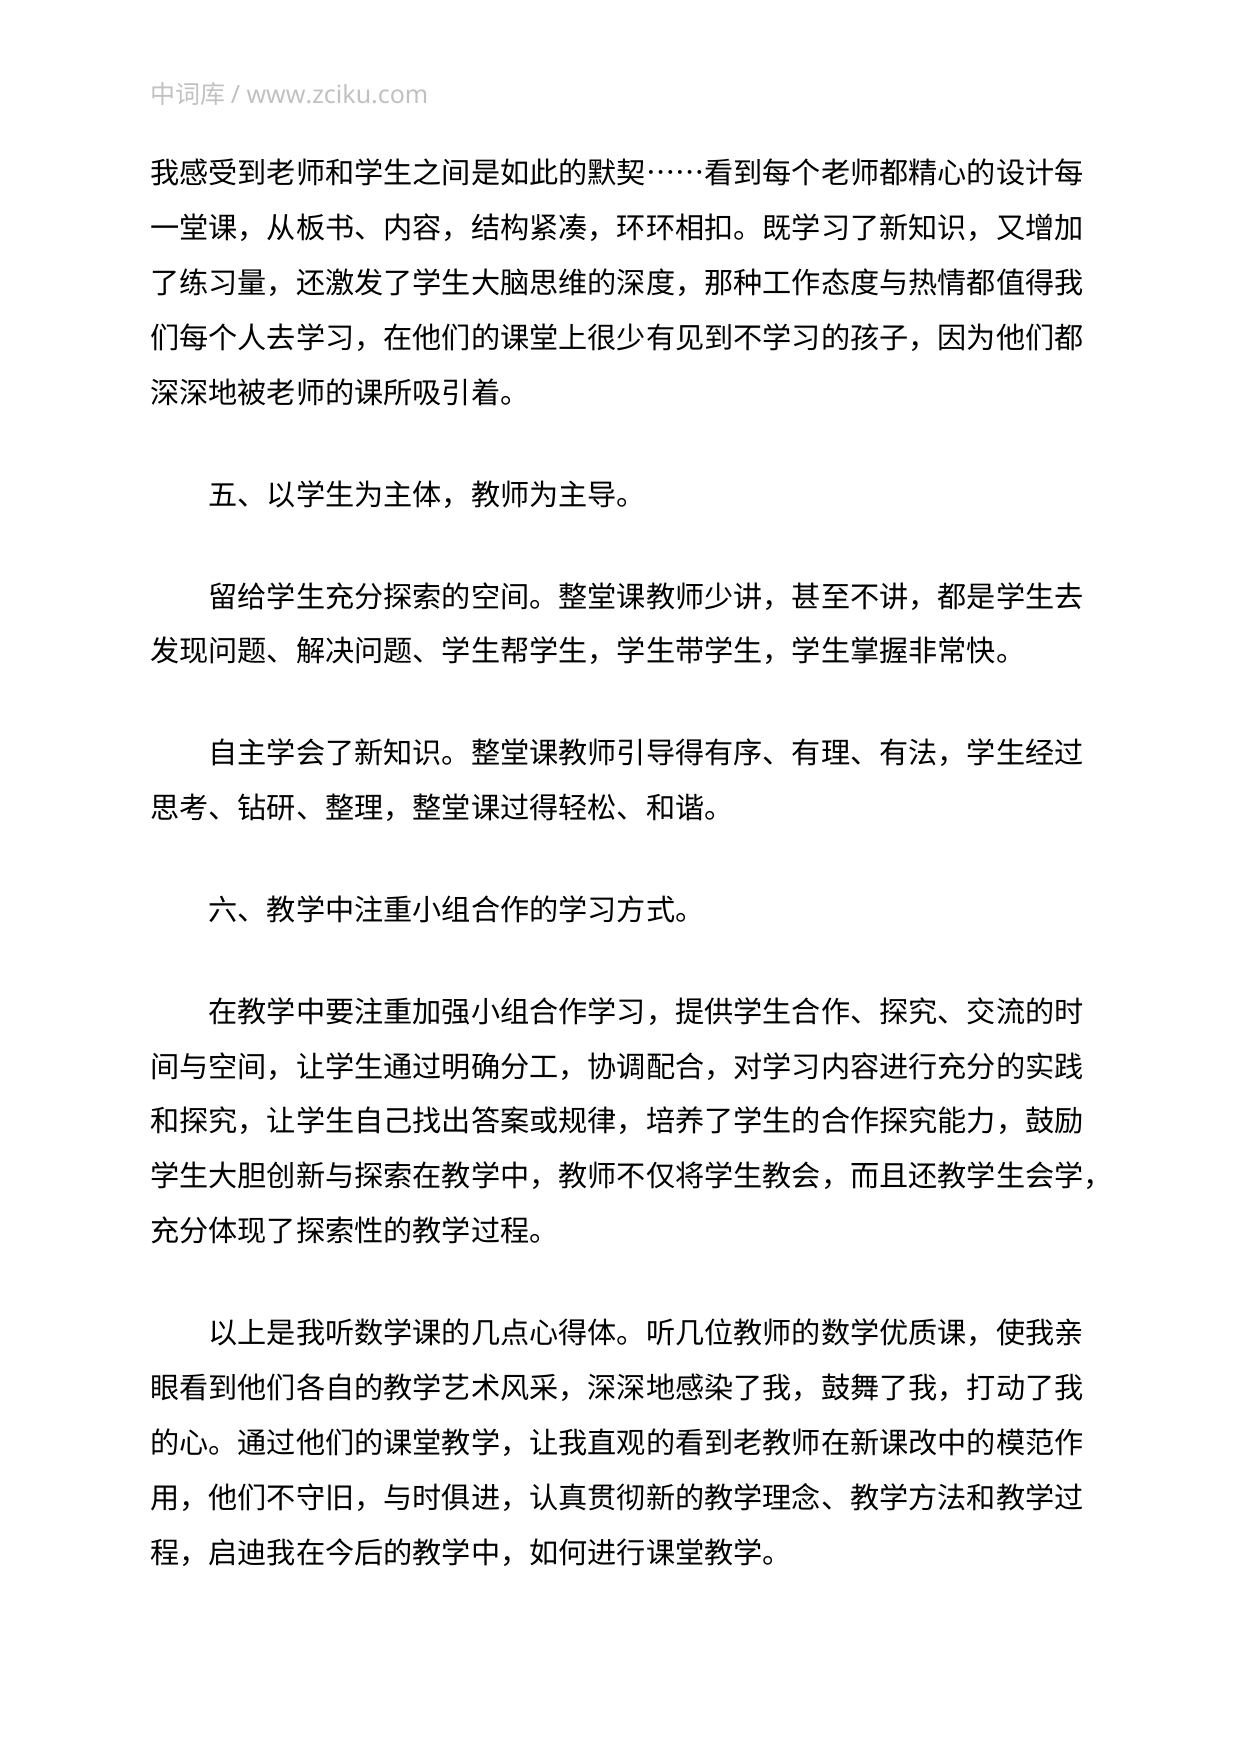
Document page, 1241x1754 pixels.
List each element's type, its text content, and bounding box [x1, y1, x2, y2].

text 以上是我听数学课的几点心得体。听几位教师的数学优质课，使我亲眼看到他们各自的教学艺术风采，深深地感染了我，鼓舞了我，打动了我的心。通过他们的课堂教学，让我直观的看到老教师在新课改中的模范作用，他们不守旧，与时俱进，认真贯彻新的教学理念、教学方法和教学过程，启迪我在今后的教学中，如何进行课堂教学。 [150, 1309, 1090, 1571]
text 六、教学中注重小组合作的学习方式。 [150, 886, 1090, 929]
text 留给学生充分探索的空间。整堂课教师少讲，甚至不讲，都是学生去发现问题、解决问题、学生帮学生，学生带学生，学生掌握非常快。 [150, 573, 1090, 670]
text 自主学会了新知识。整堂课教师引导得有序、有理、有法，学生经过思考、钻研、整理，整堂课过得轻松、和谐。 [150, 730, 1090, 827]
text 在教学中要注重加强小组合作学习，提供学生合作、探究、交流的时间与空间，让学生通过明确分工，协调配合，对学习内容进行充分的实践和探究，让学生自己找出答案或规律，培养了学生的合作探究能力，鼓励学生大胆创新与探索在教学中，教师不仅将学生教会，而且还教学生会学，充分体现了探索性的教学过程。 [150, 988, 1090, 1250]
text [150, 150, 1090, 412]
text 五、以学生为主体，教师为主导。 [150, 471, 1090, 514]
